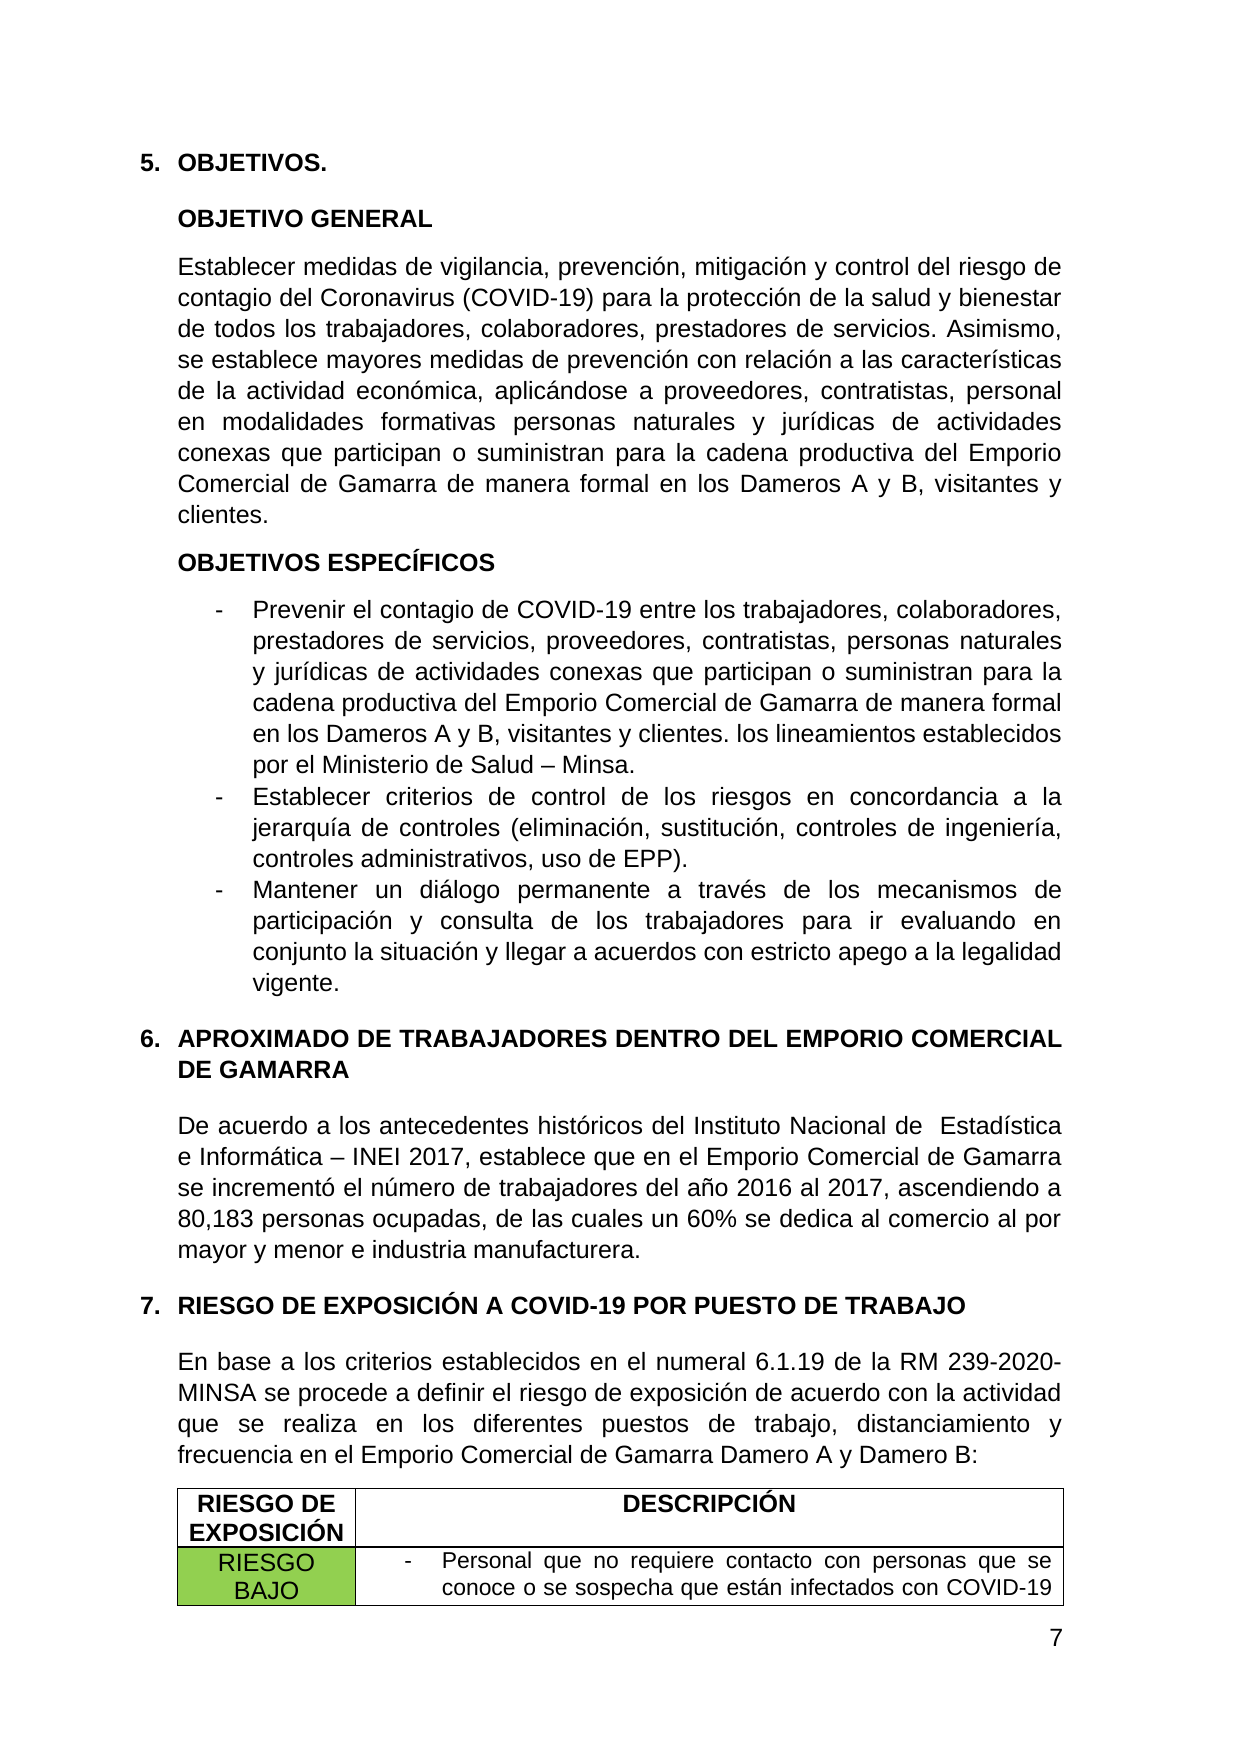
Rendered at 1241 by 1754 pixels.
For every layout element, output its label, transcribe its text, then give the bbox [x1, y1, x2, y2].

subtitle RIESGO DE EXPOSICIÓN A COVID-19 POR PUESTO DE TRABAJO [140, 1291, 1063, 1320]
subtitle OBJETIVOS. [140, 148, 1063, 176]
text OBJETIVO GENERAL [177, 204, 1063, 232]
list Prevenir el contagio de COVID-19 entre los trabajadores, colaboradores, prestadores de servicios, proveedores, contratistas, personas naturales y jurídicas de actividades conexas que participan o suministran para la cadena productiva del Emporio Comercial de Gamarra de manera formal en los Dameros A y B, visitantes y clientes. los lineamientos establecidos por el Ministerio de Salud – Minsa. [215, 595, 1063, 779]
table_cell RIESGO BAJO [178, 1548, 355, 1605]
text En base a los criterios establecidos en el numeral 6.1.19 de la RM 239-2020-MINSA se procede a definir el riesgo de exposición de acuerdo con la actividad que se realiza en los diferentes puestos de trabajo, distanciamiento y frecuencia en el Emporio Comercial de Gamarra Damero A y Damero B: [177, 1347, 1063, 1469]
text Establecer medidas de vigilancia, prevención, mitigación y control del riesgo de contagio del Coronavirus (COVID-19) para la protección de la salud y bienestar de todos los trabajadores, colaboradores, prestadores de servicios. Asimismo, se establece mayores medidas de prevención con relación a las características de la actividad económica, aplicándose a proveedores, contratistas, personal en modalidades formativas personas naturales y jurídicas de actividades conexas que participan o suministran para la cadena productiva del Emporio Comercial de Gamarra de manera formal en los Dameros A y B, visitantes y clientes. [177, 251, 1063, 528]
text OBJETIVOS ESPECÍFICOS [177, 547, 1063, 576]
table_header RIESGO DE EXPOSICIÓN [178, 1489, 355, 1546]
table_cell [356, 1548, 1063, 1605]
subtitle APROXIMADO DE TRABAJADORES DENTRO DEL EMPORIO COMERCIAL DE GAMARRA [140, 1024, 1063, 1083]
list Mantener un diálogo permanente a través de los mecanismos de participación y consulta de los trabajadores para ir evaluando en conjunto la situación y llegar a acuerdos con estricto apego a la legalidad vigente. [215, 874, 1063, 996]
list Establecer criterios de control de los riesgos en concordancia a la jerarquía de controles (eliminación, sustitución, controles de ingeniería, controles administrativos, uso de EPP). [215, 781, 1063, 872]
text De acuerdo a los antecedentes históricos del Instituto Nacional de Estadística e Informática – INEI 2017, establece que en el Emporio Comercial de Gamarra se incrementó el número de trabajadores del año 2016 al 2017, ascendiendo a 80,183 personas ocupadas, de las cuales un 60% se dedica al comercio al por mayor y menor e industria manufacturera. [177, 1111, 1063, 1264]
table_header DESCRIPCIÓN [356, 1489, 1063, 1546]
